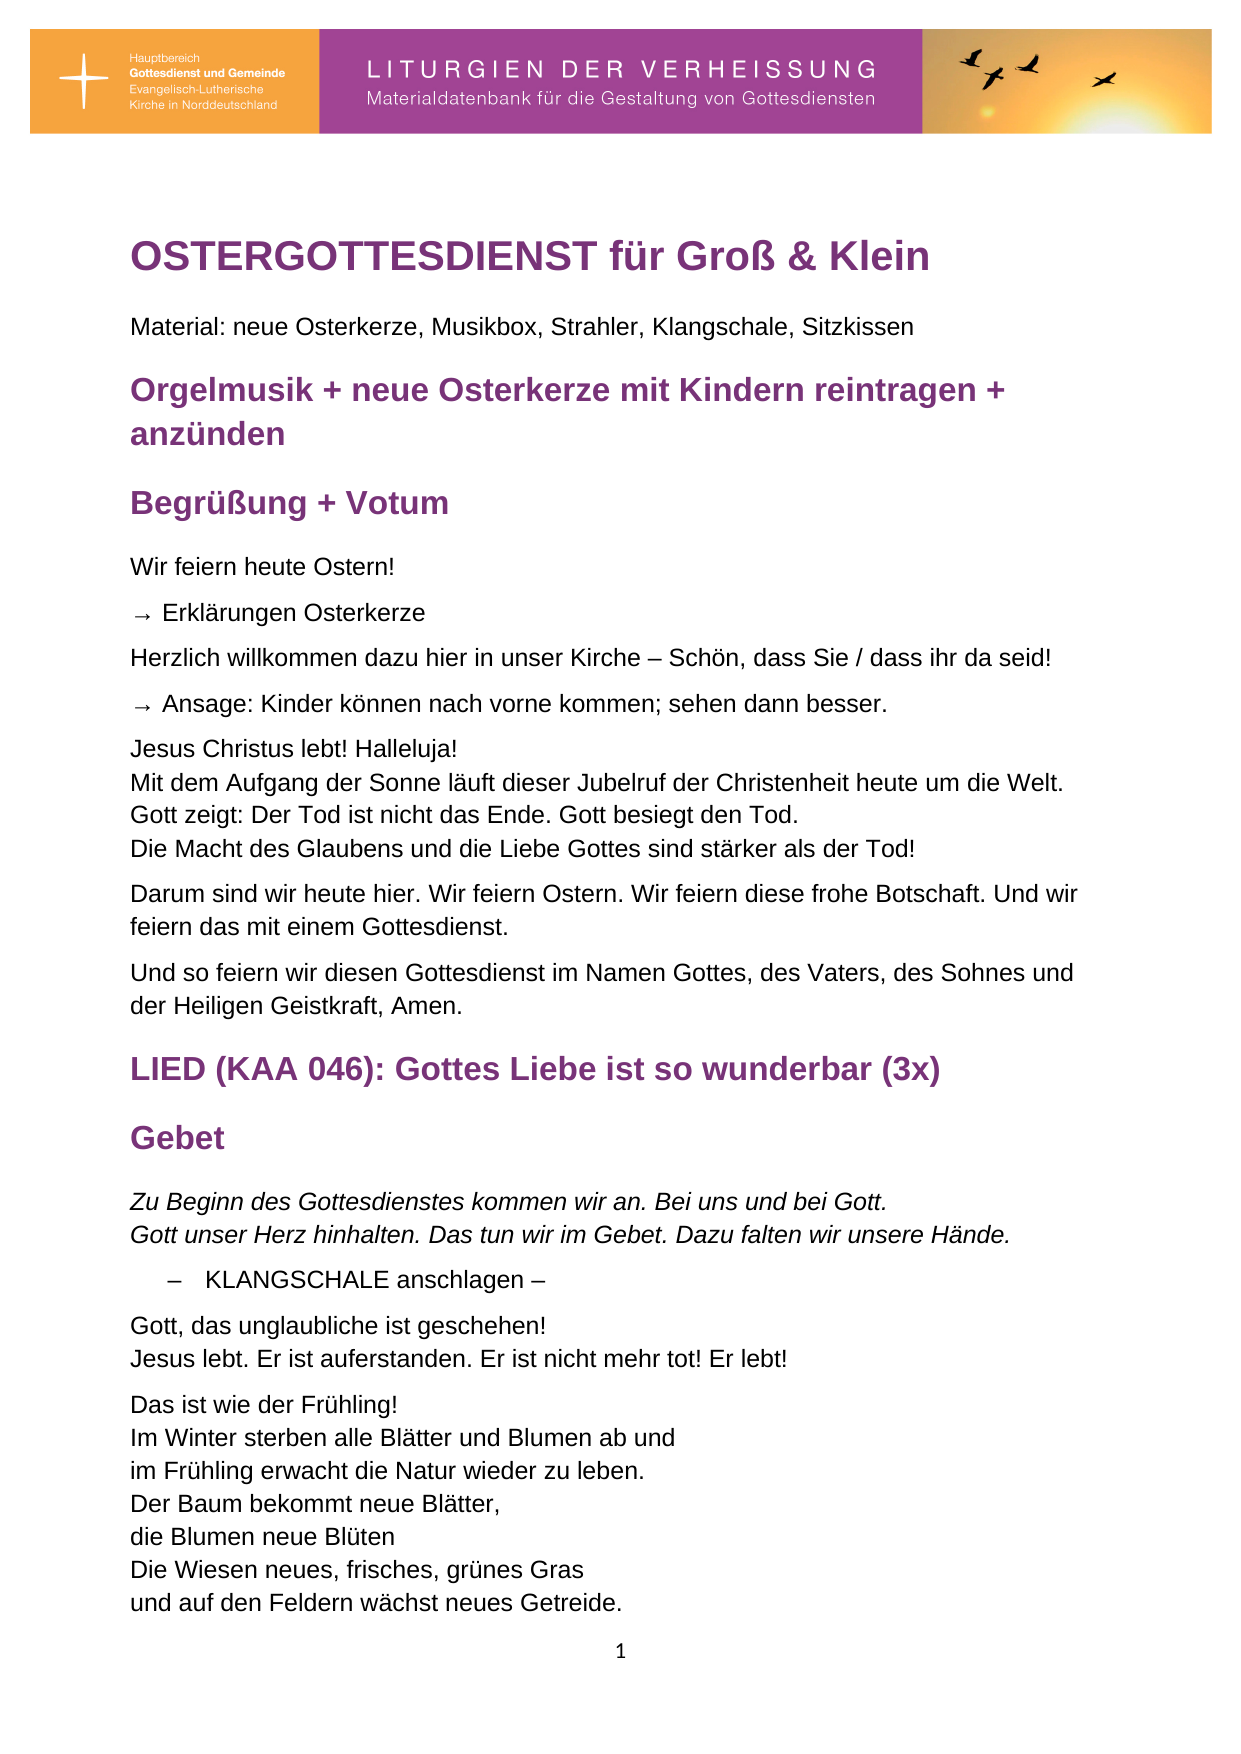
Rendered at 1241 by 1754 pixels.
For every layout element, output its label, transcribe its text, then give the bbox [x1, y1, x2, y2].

text Gott, das unglaubliche ist geschehen! Jesus lebt. Er ist auferstanden. Er ist nicht mehr tot! Er lebt! [130, 1311, 1110, 1373]
text LIED (KAA 046): Gottes Liebe ist so wunderbar (3x) [130, 1049, 1110, 1087]
picture [0, 0, 1241, 163]
title OSTERGOTTESDIENST für Groß & Klein [130, 232, 1110, 280]
text Gebet [130, 1118, 1110, 1156]
text Begrüßung + Votum [130, 483, 1110, 522]
text Darum sind wir heute hier. Wir feiern Ostern. Wir feiern diese frohe Botschaft. Und wir feiern das mit einem Gottesdienst. [130, 879, 1110, 941]
list KLANGSCHALE anschlagen – [167, 1266, 1110, 1294]
text Herzlich willkommen dazu hier in unser Kirche – Schön, dass Sie / dass ihr da seid! [130, 643, 1110, 672]
text → Ansage: Kinder können nach vorne kommen; sehen dann besser. [130, 689, 1110, 718]
text Wir feiern heute Ostern! [130, 552, 1110, 581]
text Das ist wie der Frühling! Im Winter sterben alle Blätter und Blumen ab und im Frühling erwacht die Natur wieder zu leben. Der Baum bekommt neue Blätter, die Blumen neue Blüten Die Wiesen neues, frisches, grünes Gras und auf den Feldern wächst neues Getreide. [130, 1389, 1110, 1616]
text Orgelmusik + neue Osterkerze mit Kindern reintragen + anzünden [130, 370, 1110, 452]
text Material: neue Osterkerze, Musikbox, Strahler, Klangschale, Sitzkissen [130, 312, 1110, 341]
text → Erklärungen Osterkerze [130, 598, 1110, 627]
text Und so feiern wir diesen Gottesdienst im Namen Gottes, des Vaters, des Sohnes und der Heiligen Geistkraft, Amen. [130, 958, 1110, 1019]
text Jesus Christus lebt! Halleluja! Mit dem Aufgang der Sonne läuft dieser Jubelruf der Christenheit heute um die Welt. Gott zeigt: Der Tod ist nicht das Ende. Gott besiegt den Tod. Die Macht des Glaubens und die Liebe Gottes sind stärker als der Tod! [130, 734, 1110, 862]
text Zu Beginn des Gottesdienstes kommen wir an. Bei uns und bei Gott. Gott unser Herz hinhalten. Das tun wir im Gebet. Dazu falten wir unsere Hände. [130, 1187, 1110, 1249]
